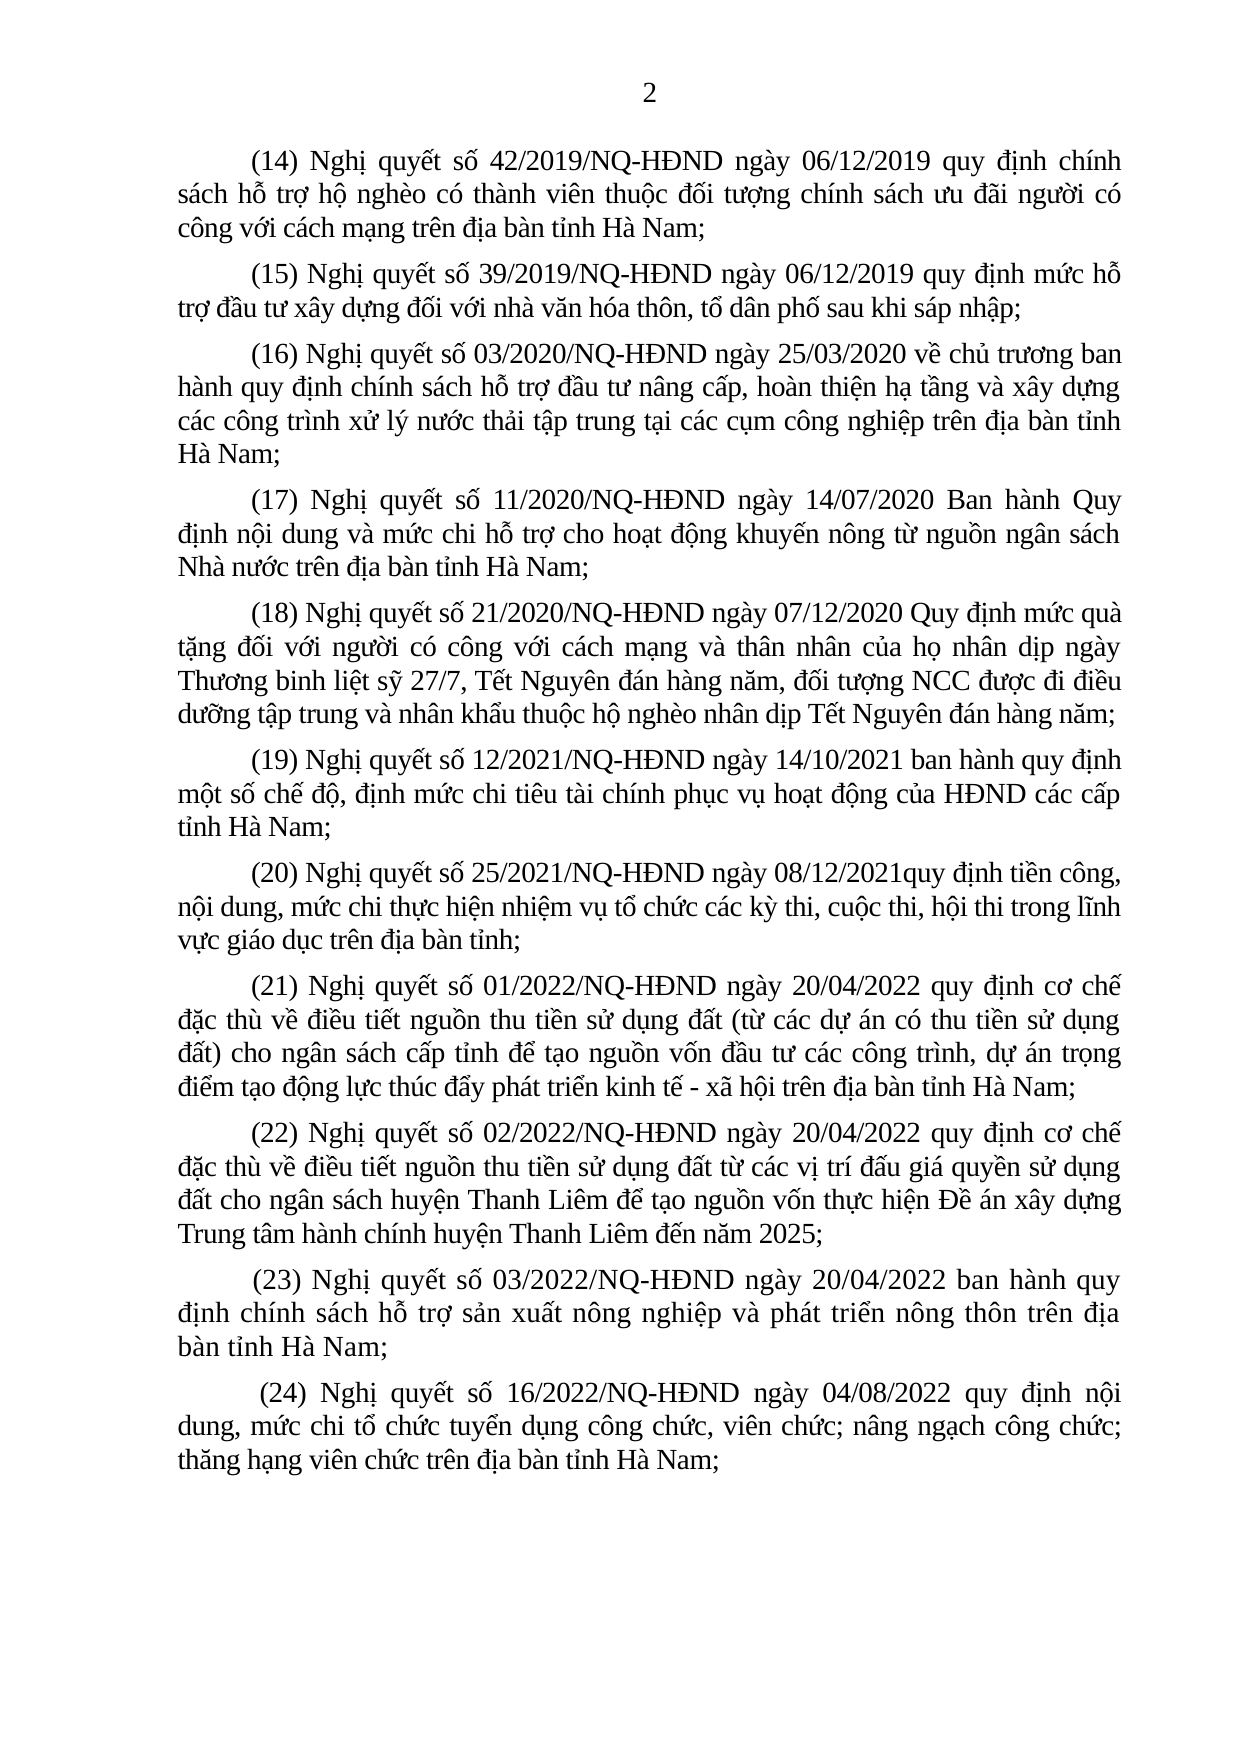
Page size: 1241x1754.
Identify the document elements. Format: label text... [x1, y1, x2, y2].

text (17) Nghị quyết số 11/2020/NQ-HĐND ngày 14/07/2020 Ban hành Quy định nội dung và mức chi hỗ trợ cho hoạt động khuyến nông từ nguồn ngân sách Nhà nước trên địa bàn tỉnh Hà Nam; [176, 481, 1123, 583]
text (23) Nghị quyết số 03/2022/NQ-HĐND ngày 20/04/2022 ban hành quy định chính sách hỗ trợ sản xuất nông nghiệp và phát triển nông thôn trên địa bàn tỉnh Hà Nam; [176, 1261, 1123, 1362]
text (20) Nghị quyết số 25/2021/NQ-HĐND ngày 08/12/2021quy định tiền công, nội dung, mức chi thực hiện nhiệm vụ tổ chức các kỳ thi, cuộc thi, hội thi trong lĩnh vực giáo dục trên địa bàn tỉnh; [176, 854, 1123, 956]
text (24) Nghị quyết số 16/2022/NQ-HĐND ngày 04/08/2022 quy định nội dung, mức chi tổ chức tuyển dụng công chức, viên chức; nâng ngạch công chức; thăng hạng viên chức trên địa bàn tỉnh Hà Nam; [176, 1374, 1123, 1541]
text (15) Nghị quyết số 39/2019/NQ-HĐND ngày 06/12/2019 quy định mức hỗ trợ đầu tư xây dựng đối với nhà văn hóa thôn, tổ dân phố sau khi sáp nhập; [176, 255, 1123, 323]
text (22) Nghị quyết số 02/2022/NQ-HĐND ngày 20/04/2022 quy định cơ chế đặc thù về điều tiết nguồn thu tiền sử dụng đất từ các vị trí đấu giá quyền sử dụng đất cho ngân sách huyện Thanh Liêm để tạo nguồn vốn thực hiện Đề án xây dựng Trung tâm hành chính huyện Thanh Liêm đến năm 2025; [176, 1114, 1123, 1249]
text (19) Nghị quyết số 12/2021/NQ-HĐND ngày 14/10/2021 ban hành quy định một số chế độ, định mức chi tiêu tài chính phục vụ hoạt động của HĐND các cấp tỉnh Hà Nam; [176, 741, 1123, 843]
text (14) Nghị quyết số 42/2019/NQ-HĐND ngày 06/12/2019 quy định chính sách hỗ trợ hộ nghèo có thành viên thuộc đối tượng chính sách ưu đãi người có công với cách mạng trên địa bàn tỉnh Hà Nam; [176, 142, 1123, 244]
text (18) Nghị quyết số 21/2020/NQ-HĐND ngày 07/12/2020 Quy định mức quà tặng đối với người có công với cách mạng và thân nhân của họ nhân dịp ngày Thương binh liệt sỹ 27/7, Tết Nguyên đán hàng năm, đối tượng NCC được đi điều dưỡng tập trung và nhân khẩu thuộc hộ nghèo nhân dịp Tết Nguyên đán hàng năm; [176, 594, 1123, 730]
text (21) Nghị quyết số 01/2022/NQ-HĐND ngày 20/04/2022 quy định cơ chế đặc thù về điều tiết nguồn thu tiền sử dụng đất (từ các dự án có thu tiền sử dụng đất) cho ngân sách cấp tỉnh để tạo nguồn vốn đầu tư các công trình, dự án trọng điểm tạo động lực thúc đẩy phát triển kinh tế - xã hội trên địa bàn tỉnh Hà Nam; [176, 967, 1123, 1103]
text (16) Nghị quyết số 03/2020/NQ-HĐND ngày 25/03/2020 về chủ trương ban hành quy định chính sách hỗ trợ đầu tư nâng cấp, hoàn thiện hạ tầng và xây dựng các công trình xử lý nước thải tập trung tại các cụm công nghiệp trên địa bàn tỉnh Hà Nam; [176, 335, 1123, 470]
